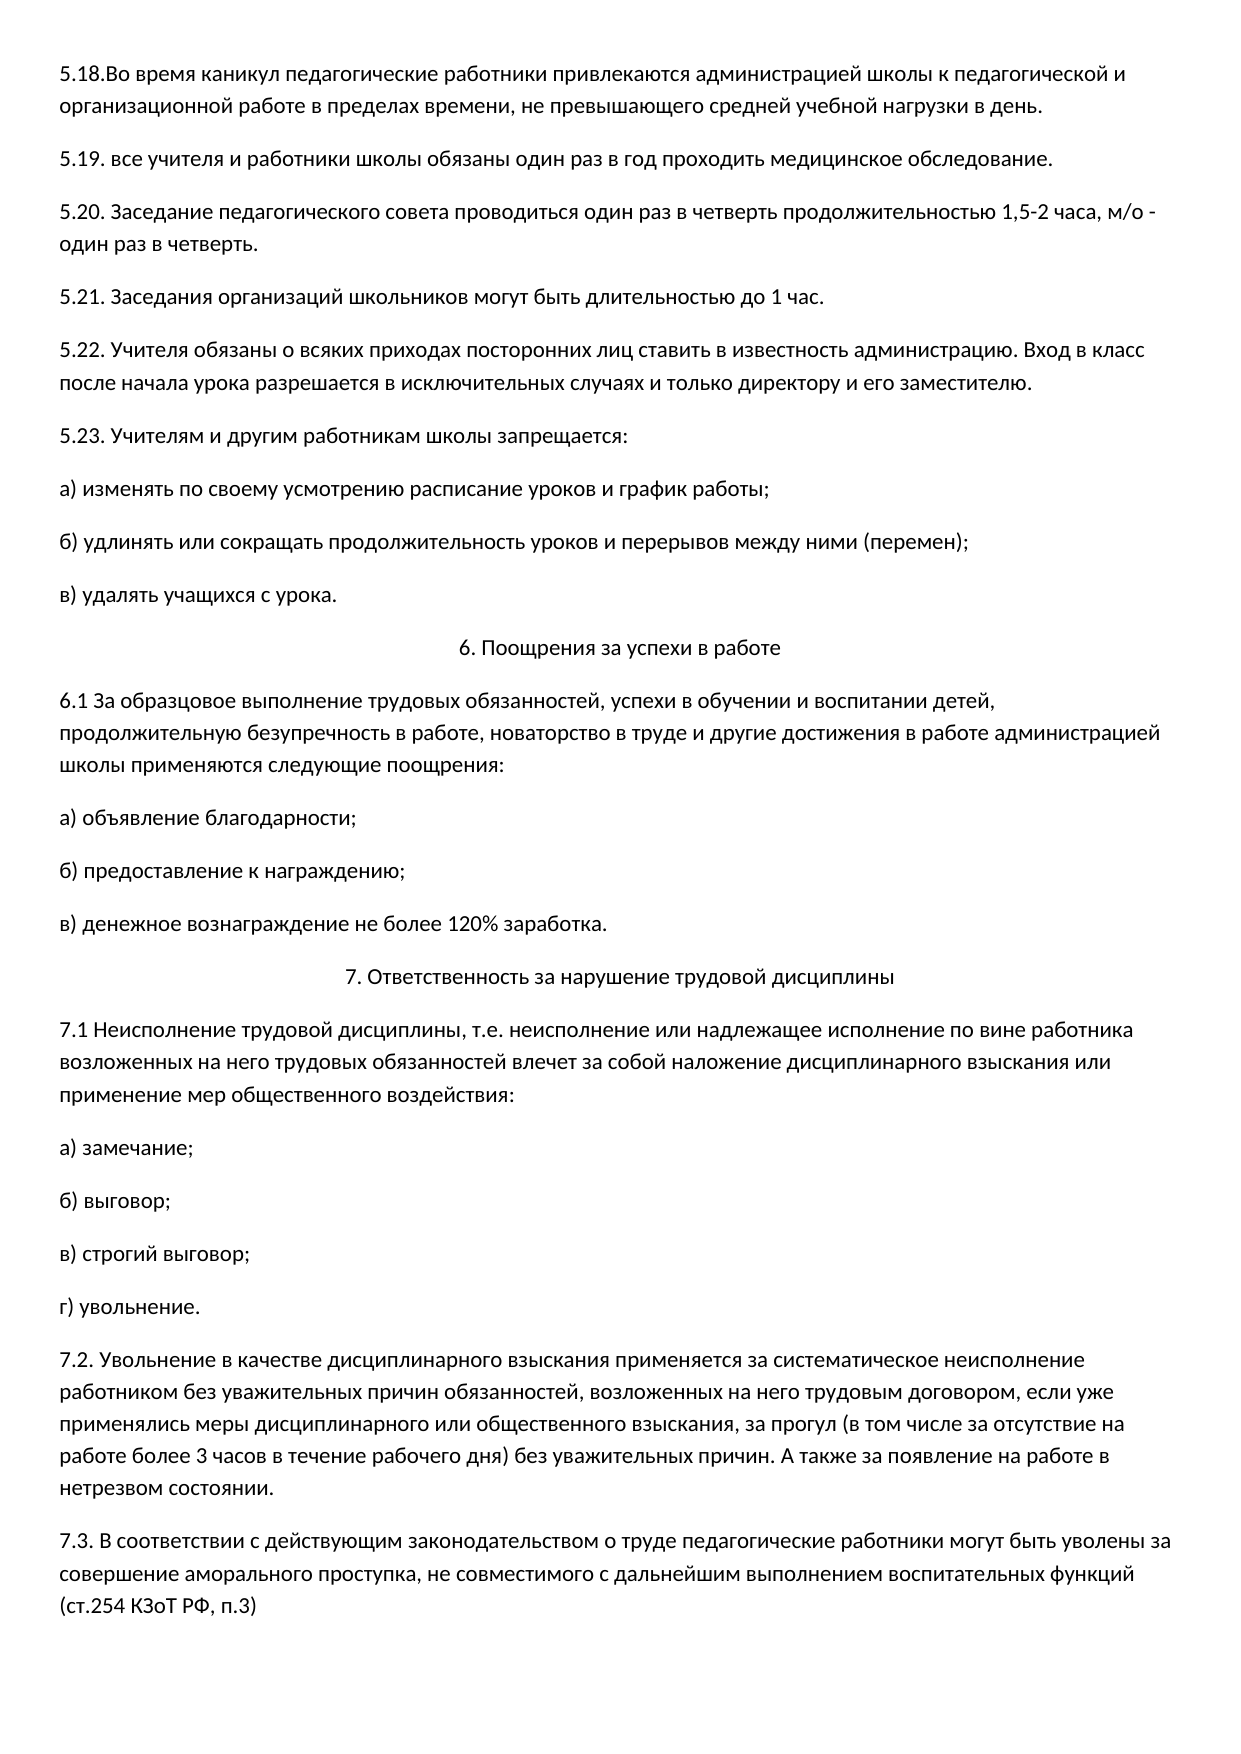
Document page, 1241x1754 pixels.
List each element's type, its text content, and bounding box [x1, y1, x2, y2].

text 5.20. Заседание педагогического совета проводиться один раз в четверть продолжительностью 1,5-2 часа, м/о - один раз в четверть. [59, 197, 1181, 257]
text в) денежное вознаграждение не более 120% заработка. [59, 909, 1181, 937]
text в) удалять учащихся с урока. [59, 580, 1181, 608]
text в) строгий выговор; [59, 1239, 1181, 1267]
text а) объявление благодарности; [59, 803, 1181, 831]
text 5.21. Заседания организаций школьников могут быть длительностью до 1 час. [59, 282, 1181, 311]
text б) предоставление к награждению; [59, 856, 1181, 884]
text а) замечание; [59, 1133, 1181, 1161]
text 6.1 За образцовое выполнение трудовых обязанностей, успехи в обучении и воспитании детей, продолжительную безупречность в работе, новаторство в труде и другие достижения в работе администрацией школы применяются следующие поощрения: [59, 686, 1181, 778]
text г) увольнение. [59, 1292, 1181, 1320]
text 5.23. Учителям и другим работникам школы запрещается: [59, 421, 1181, 449]
text 7.1 Неисполнение трудовой дисциплины, т.е. неисполнение или надлежащее исполнение по вине работника возложенных на него трудовых обязанностей влечет за собой наложение дисциплинарного взыскания или применение мер общественного воздействия: [59, 1015, 1181, 1108]
text 7. Ответственность за нарушение трудовой дисциплины [59, 962, 1181, 990]
text б) удлинять или сокращать продолжительность уроков и перерывов между ними (перемен); [59, 527, 1181, 555]
text 5.22. Учителя обязаны о всяких приходах посторонних лиц ставить в известность администрацию. Вход в класс после начала урока разрешается в исключительных случаях и только директору и его заместителю. [59, 336, 1181, 396]
text 7.3. В соответствии с действующим законодательством о труде педагогические работники могут быть уволены за совершение аморального проступка, не совместимого с дальнейшим выполнением воспитательных функций (ст.254 КЗоТ РФ, п.3) [59, 1527, 1181, 1619]
text а) изменять по своему усмотрению расписание уроков и график работы; [59, 474, 1181, 502]
text 7.2. Увольнение в качестве дисциплинарного взыскания применяется за систематическое неисполнение работником без уважительных причин обязанностей, возложенных на него трудовым договором, если уже применялись меры дисциплинарного или общественного взыскания, за прогул (в том числе за отсутствие на работе более 3 часов в течение рабочего дня) без уважительных причин. А также за появление на работе в нетрезвом состоянии. [59, 1345, 1181, 1502]
text 6. Поощрения за успехи в работе [59, 633, 1181, 661]
text 5.18.Во время каникул педагогические работники привлекаются администрацией школы к педагогической и организационной работе в пределах времени, не превышающего средней учебной нагрузки в день. [59, 59, 1181, 119]
text 5.19. все учителя и работники школы обязаны один раз в год проходить медицинское обследование. [59, 144, 1181, 172]
text б) выговор; [59, 1186, 1181, 1214]
